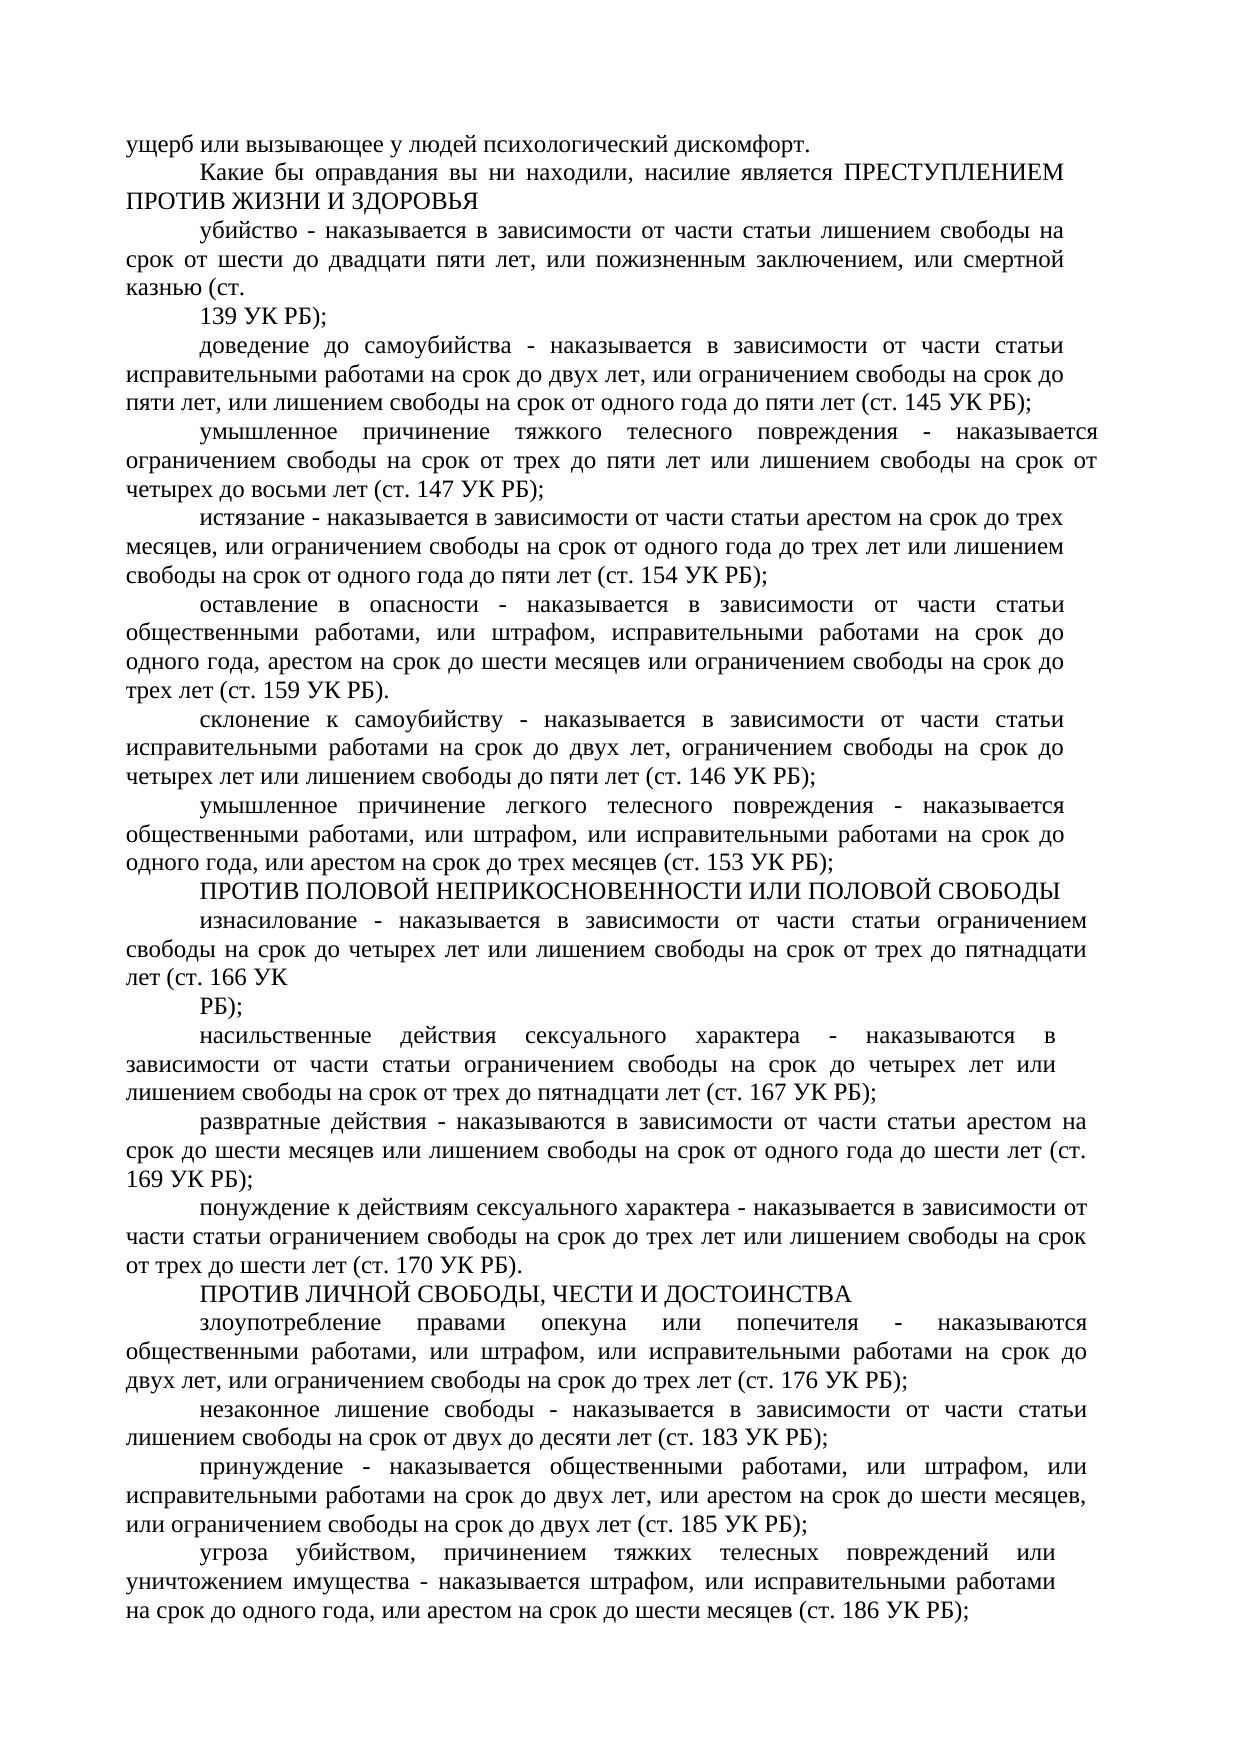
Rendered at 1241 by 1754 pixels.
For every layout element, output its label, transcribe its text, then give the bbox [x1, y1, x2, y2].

text развратные действия - наказываются в зависимости от части статьи арестом на срок до шести месяцев или лишением свободы на срок от одного года до шести лет (ст. 169 УК РБ); [126, 1106, 1088, 1192]
text понуждение к действиям сексуального характера - наказывается в зависимости от части статьи ограничением свободы на срок до трех лет или лишением свободы на срок от трех до шести лет (ст. 170 УК РБ). [126, 1192, 1088, 1279]
text изнасилование - наказывается в зависимости от части статьи ограничением свободы на срок до четырех лет или лишением свободы на срок от трех до пятнадцати лет (ст. 166 УК [126, 905, 1088, 991]
text убийство - наказывается в зависимости от части статьи лишением свободы на срок от шести до двадцати пяти лет, или пожизненным заключением, или смертной казнью (ст. [126, 215, 1065, 301]
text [126, 129, 1065, 157]
text злоупотребление правами опекуна или попечителя - наказываются общественными работами, или штрафом, или исправительными работами на срок до двух лет, или ограничением свободы на срок до трех лет (ст. 176 УК РБ); [126, 1307, 1088, 1394]
text 139 УК РБ); [126, 301, 1119, 330]
text умышленное причинение легкого телесного повреждения - наказывается общественными работами, или штрафом, или исправительными работами на срок до одного года, или арестом на срок до трех месяцев (ст. 153 УК РБ); [126, 790, 1065, 876]
text ПРОТИВ ПОЛОВОЙ НЕПРИКОСНОВЕННОСТИ ИЛИ ПОЛОВОЙ СВОБОДЫ [126, 876, 1119, 905]
text умышленное причинение тяжкого телесного повреждения - наказывается ограничением свободы на срок от трех до пяти лет или лишением свободы на срок от четырех до восьми лет (ст. 147 УК РБ); [126, 416, 1098, 502]
text ПРОТИВ ЛИЧНОЙ СВОБОДЫ, ЧЕСТИ И ДОСТОИНСТВА [126, 1279, 1119, 1307]
text незаконное лишение свободы - наказывается в зависимости от части статьи лишением свободы на срок от двух до десяти лет (ст. 183 УК РБ); [126, 1394, 1088, 1451]
text истязание - наказывается в зависимости от части статьи арестом на срок до трех месяцев, или ограничением свободы на срок от одного года до трех лет или лишением свободы на срок от одного года до пяти лет (ст. 154 УК РБ); [126, 502, 1065, 589]
text доведение до самоубийства - наказывается в зависимости от части статьи исправительными работами на срок до двух лет, или ограничением свободы на срок до пяти лет, или лишением свободы на срок от одного года до пяти лет (ст. 145 УК РБ); [126, 330, 1065, 416]
text угроза убийством, причинением тяжких телесных повреждений или уничтожением имущества - наказывается штрафом, или исправительными работами на срок до одного года, или арестом на срок до шести месяцев (ст. 186 УК РБ); [126, 1537, 1057, 1624]
text склонение к самоубийству - наказывается в зависимости от части статьи исправительными работами на срок до двух лет, ограничением свободы на срок до четырех лет или лишением свободы до пяти лет (ст. 146 УК РБ); [126, 704, 1065, 790]
text насильственные действия сексуального характера - наказываются в зависимости от части статьи ограничением свободы на срок до четырех лет или лишением свободы на срок от трех до пятнадцати лет (ст. 167 УК РБ); [126, 1020, 1057, 1106]
text оставление в опасности - наказывается в зависимости от части статьи общественными работами, или штрафом, исправительными работами на срок до одного года, арестом на срок до шести месяцев или ограничением свободы на срок до трех лет (ст. 159 УК РБ). [126, 589, 1065, 704]
text принуждение - наказывается общественными работами, или штрафом, или исправительными работами на срок до двух лет, или арестом на срок до шести месяцев, или ограничением свободы на срок до двух лет (ст. 185 УК РБ); [126, 1451, 1088, 1537]
text РБ); [126, 991, 1119, 1020]
text Какие бы оправдания вы ни находили, насилие является ПРЕСТУПЛЕНИЕМ ПРОТИВ ЖИЗНИ И ЗДОРОВЬЯ [126, 157, 1065, 215]
